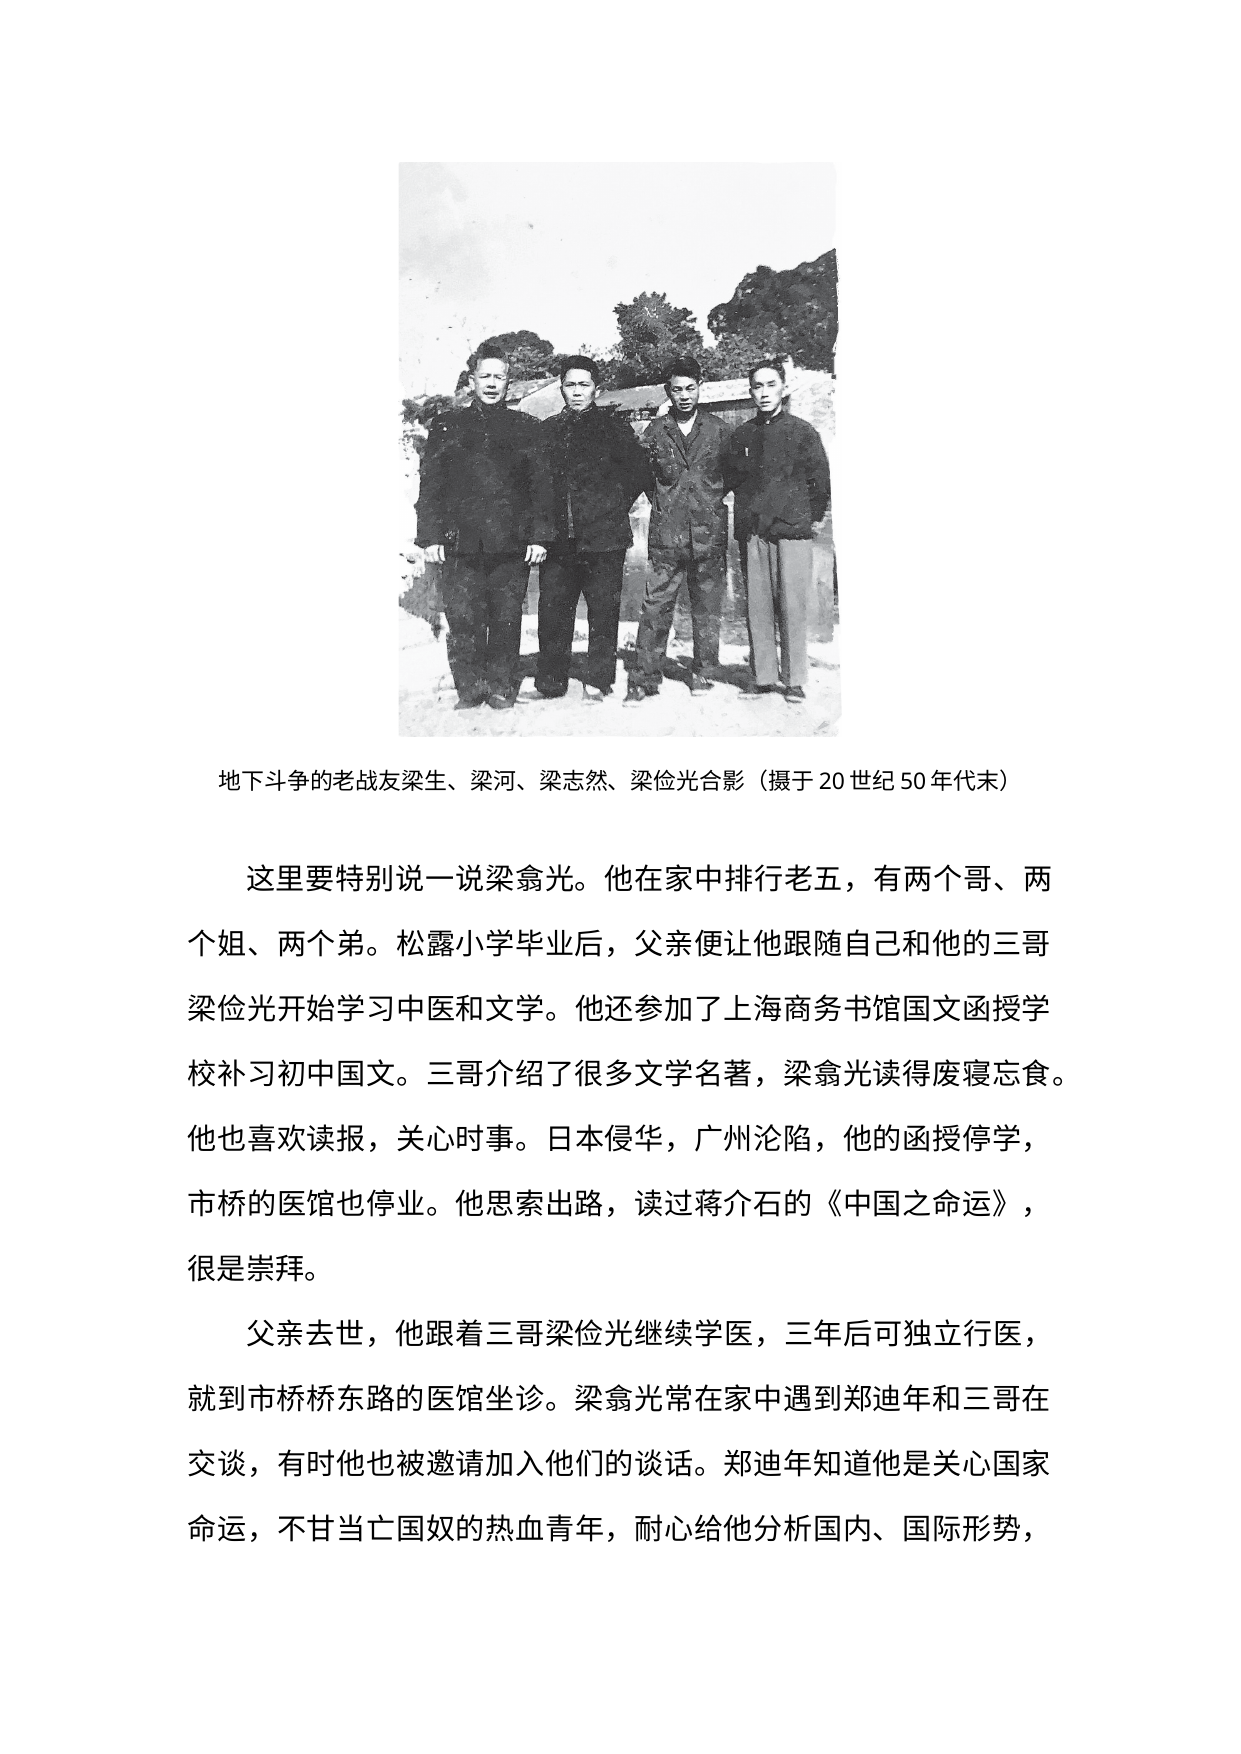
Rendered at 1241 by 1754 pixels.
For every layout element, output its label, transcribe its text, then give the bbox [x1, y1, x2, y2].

picture [398, 162, 842, 737]
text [187, 1299, 1053, 1559]
text 这里要特别说一说梁翕光。他在家中排行老五，有两个哥、两个姐、两个弟。松露小学毕业后，父亲便让他跟随自己和他的三哥梁俭光开始学习中医和文学。他还参加了上海商务书馆国文函授学校补习初中国文。三哥介绍了很多文学名著，梁翕光读得废寝忘食。他也喜欢读报，关心时事。日本侵华，广州沦陷，他的函授停学，市桥的医馆也停业。他思索出路，读过蒋介石的《中国之命运》，很是崇拜。 [187, 844, 1053, 1299]
text 地下斗争的老战友梁生、梁河、梁志然、梁俭光合影（摄于20世纪50年代末） [187, 747, 1053, 812]
